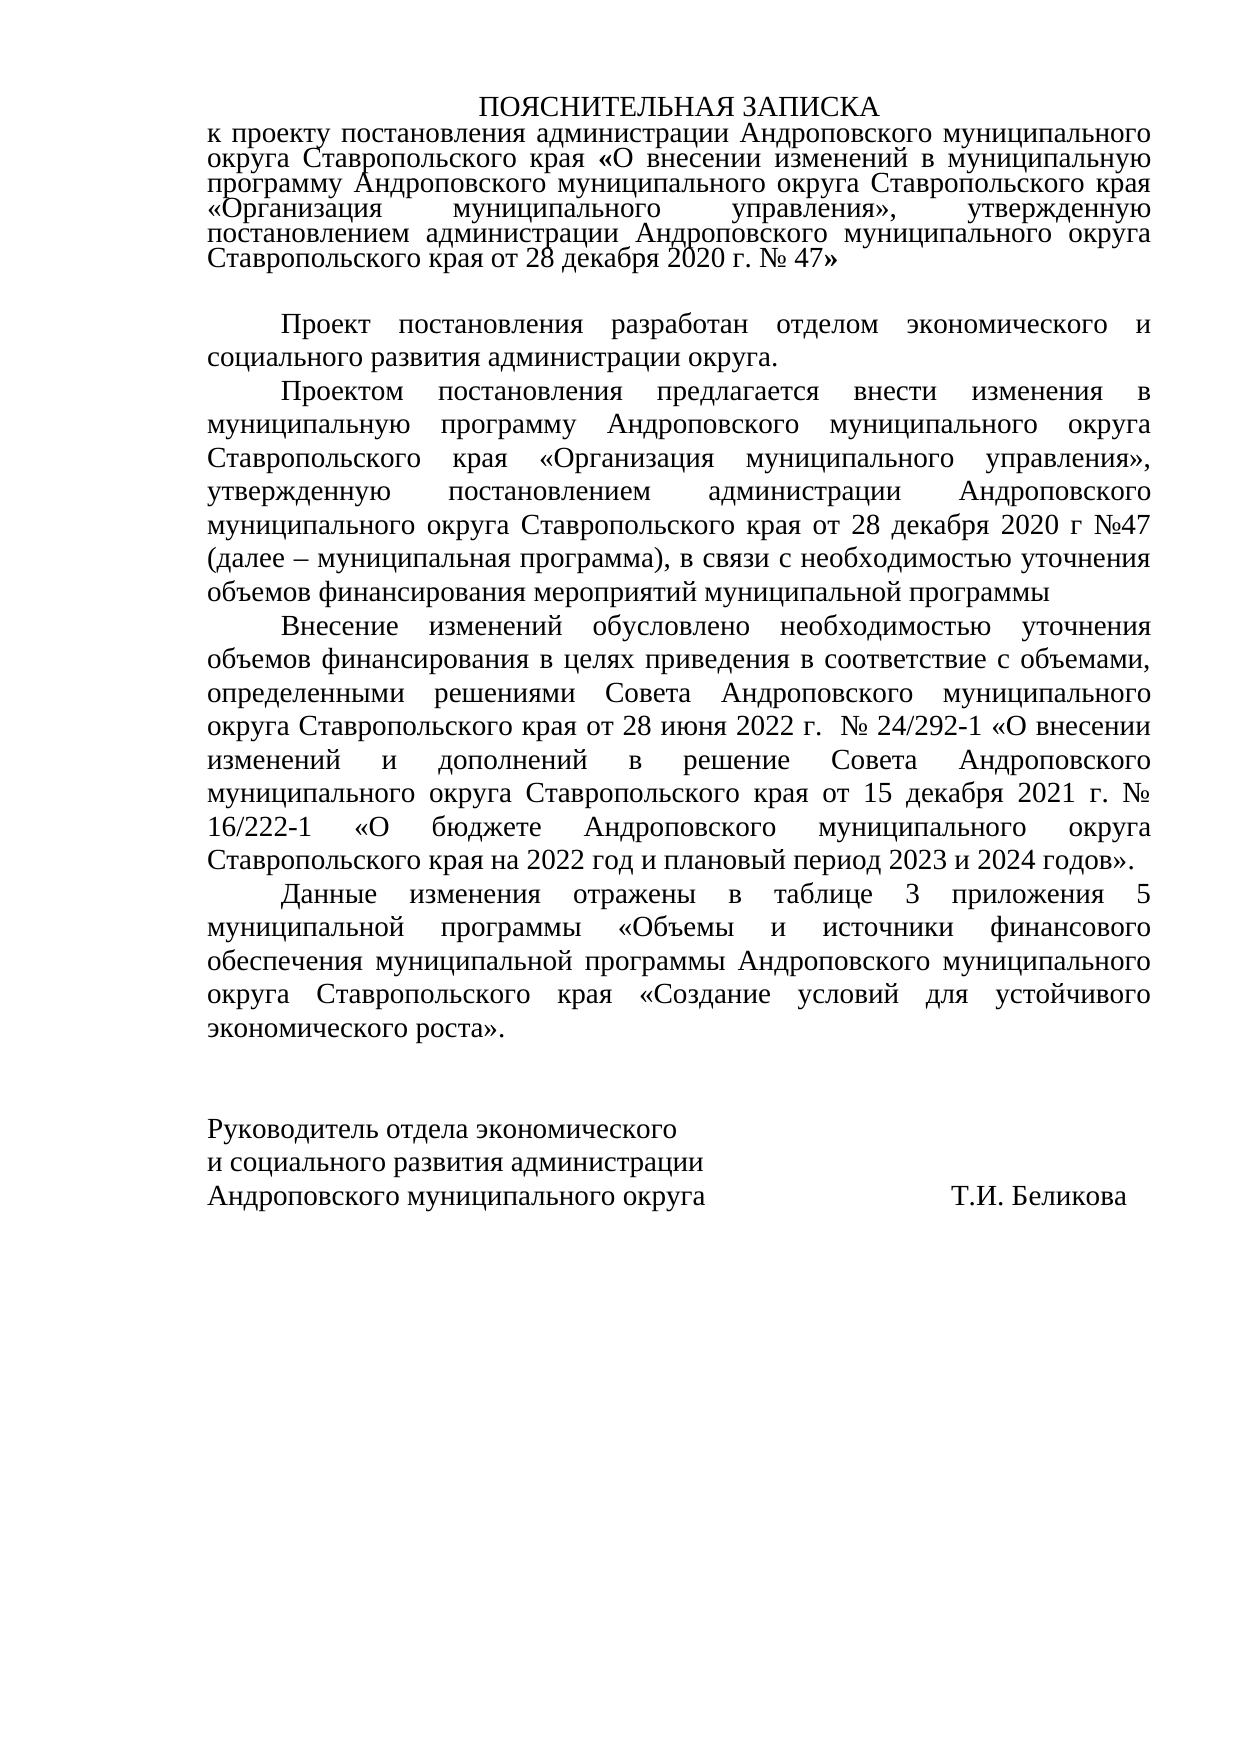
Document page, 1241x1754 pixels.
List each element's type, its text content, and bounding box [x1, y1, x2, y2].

text Руководитель отдела экономического [207, 1111, 1152, 1144]
title к проекту постановления администрации Андроповского муниципального округа Ставропольского края «О внесении изменений в муниципальную программу Андроповского муниципального округа Ставропольского края «Организация муниципального управления», утвержденную постановлением администрации Андроповского муниципального округа Ставропольского края от 28 декабря 2020 г. № 47» [207, 122, 1152, 272]
text Данные изменения отражены в таблице 3 приложения 5 муниципальной программы «Объемы и источники финансового обеспечения муниципальной программы Андроповского муниципального округа Ставропольского края «Создание условий для устойчивого экономического роста». [207, 876, 1152, 1044]
text ПОЯСНИТЕЛЬНАЯ ЗАПИСКА [207, 89, 1152, 122]
text Внесение изменений обусловлено необходимостью уточнения объемов финансирования в целях приведения в соответствие с объемами, определенными решениями Совета Андроповского муниципального округа Ставропольского края от 28 июня 2022 г. № 24/292-1 «О внесении изменений и дополнений в решение Совета Андроповского муниципального округа Ставропольского края от 15 декабря 2021 г. № 16/222-1 «О бюджете Андроповского муниципального округа Ставропольского края на 2022 год и плановый период 2023 и 2024 годов». [207, 608, 1152, 876]
text Андроповского муниципального округа Т.И. Беликова [207, 1178, 1152, 1211]
text и социального развития администрации [207, 1144, 1152, 1178]
text Проект постановления разработан отделом экономического и социального развития администрации округа. [207, 306, 1152, 373]
text Проектом постановления предлагается внести изменения в муниципальную программу Андроповского муниципального округа Ставропольского края «Организация муниципального управления», утвержденную постановлением администрации Андроповского муниципального округа Ставропольского края от 28 декабря 2020 г №47 (далее – муниципальная программа), в связи с необходимостью уточнения объемов финансирования мероприятий муниципальной программы [207, 373, 1152, 608]
